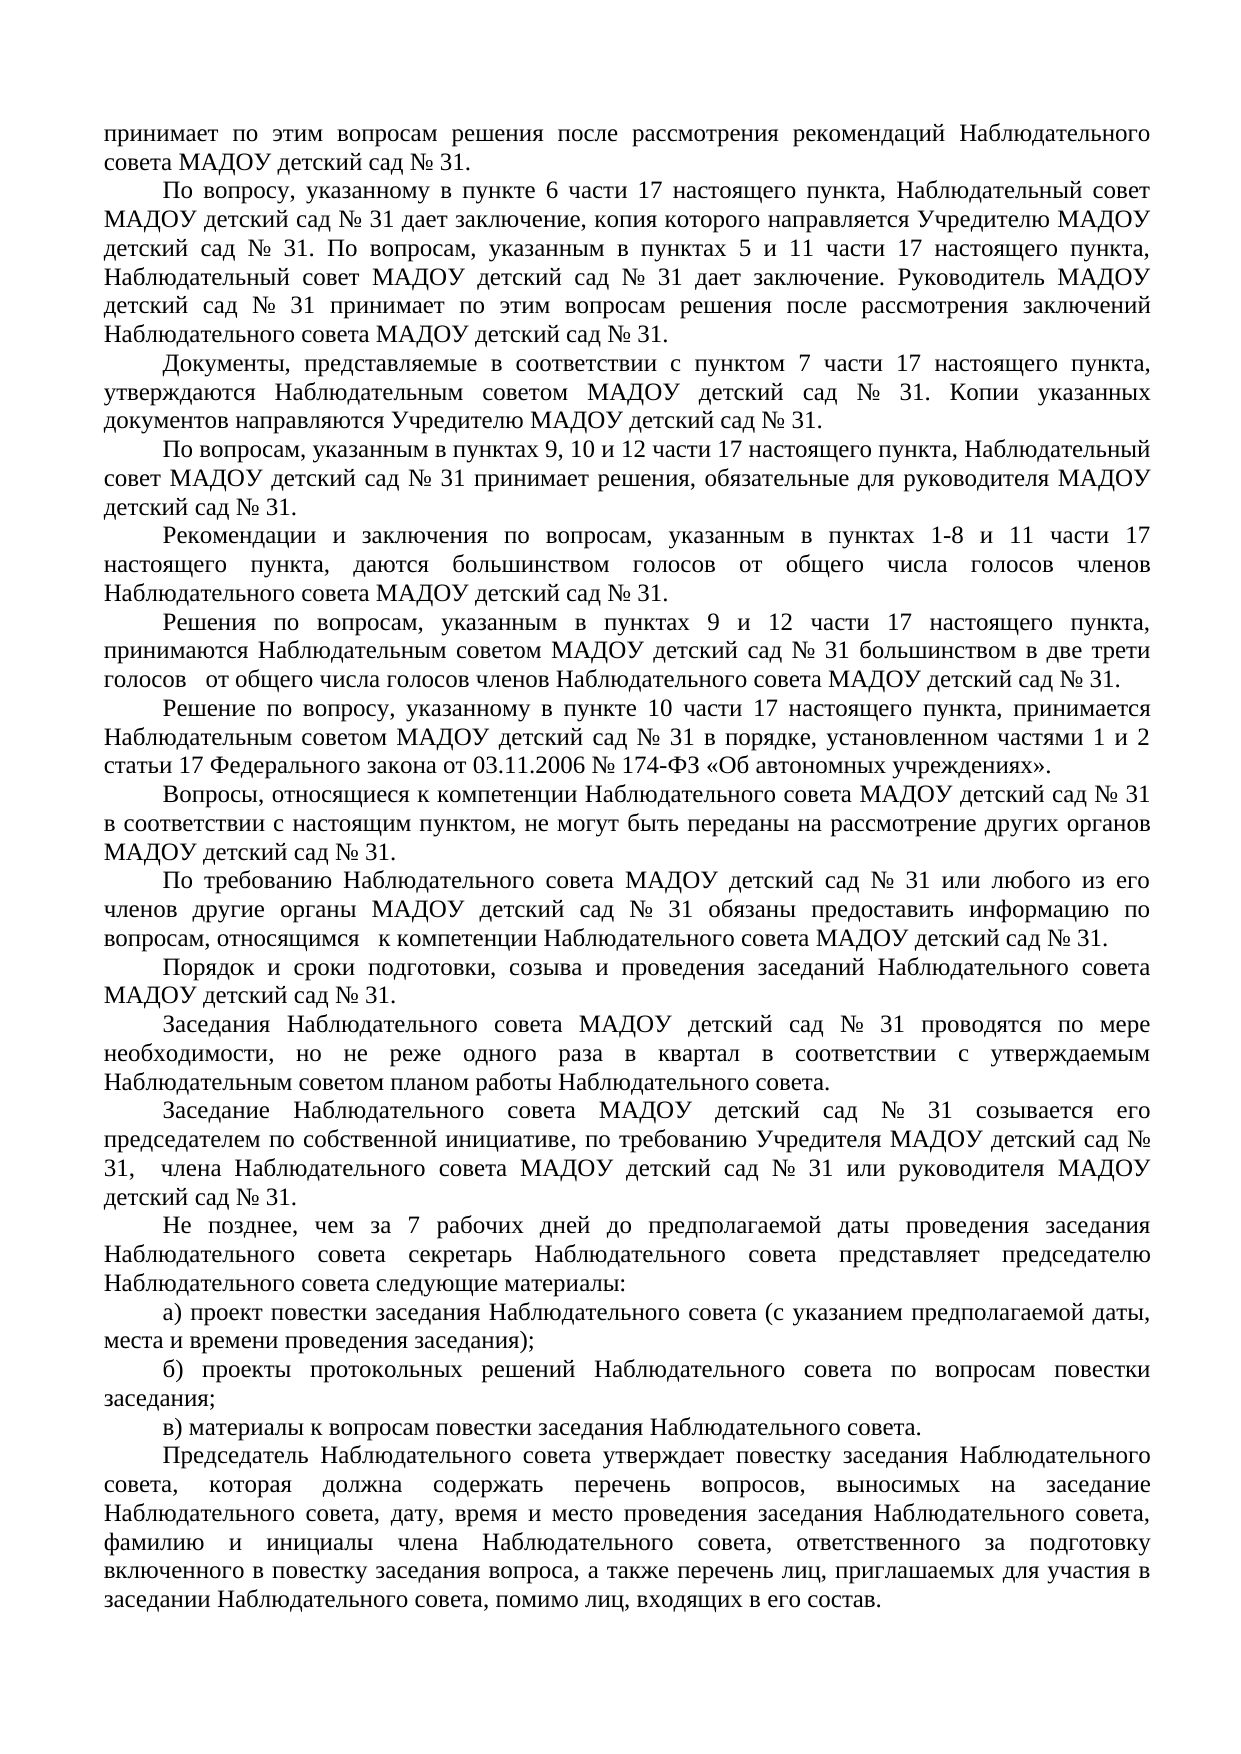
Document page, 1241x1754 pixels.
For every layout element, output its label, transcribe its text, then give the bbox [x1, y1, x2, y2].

text По требованию Наблюдательного совета МАДОУ детский сад № 31 или любого из его членов другие органы МАДОУ детский сад № 31 обязаны предоставить информацию по вопросам, относящимся к компетенции Наблюдательного совета МАДОУ детский сад № 31. [103, 866, 1152, 952]
text Не позднее, чем за 7 рабочих дней до предполагаемой даты проведения заседания Наблюдательного совета секретарь Наблюдательного совета представляет председателю Наблюдательного совета следующие материалы: [103, 1211, 1152, 1297]
text Решения по вопросам, указанным в пунктах 9 и 12 части 17 настоящего пункта, принимаются Наблюдательным советом МАДОУ детский сад № 31 большинством в две трети голосов от общего числа голосов членов Наблюдательного совета МАДОУ детский сад № 31. [103, 607, 1152, 693]
text Председатель Наблюдательного совета утверждает повестку заседания Наблюдательного совета, которая должна содержать перечень вопросов, выносимых на заседание Наблюдательного совета, дату, время и место проведения заседания Наблюдательного совета, фамилию и инициалы члена Наблюдательного совета, ответственного за подготовку включенного в повестку заседания вопроса, а также перечень лиц, приглашаемых для участия в заседании Наблюдательного совета, помимо лиц, входящих в его состав. [103, 1441, 1152, 1613]
text Заседания Наблюдательного совета МАДОУ детский сад № 31 проводятся по мере необходимости, но не реже одного раза в квартал в соответствии с утверждаемым Наблюдательным советом планом работы Наблюдательного совета. [103, 1009, 1152, 1096]
text Решение по вопросу, указанному в пункте 10 части 17 настоящего пункта, принимается Наблюдательным советом МАДОУ детский сад № 31 в порядке, установленном частями 1 и 2 статьи 17 Федерального закона от 03.11.2006 № 174-ФЗ «Об автономных учреждениях». [103, 693, 1152, 779]
text в) материалы к вопросам повестки заседания Наблюдательного совета. [103, 1412, 1152, 1441]
text б) проекты протокольных решений Наблюдательного совета по вопросам повестки заседания; [103, 1354, 1152, 1412]
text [103, 118, 1152, 176]
text Документы, представляемые в соответствии с пунктом 7 части 17 настоящего пункта, утверждаются Наблюдательным советом МАДОУ детский сад № 31. Копии указанных документов направляются Учредителю МАДОУ детский сад № 31. [103, 348, 1152, 434]
text Порядок и сроки подготовки, созыва и проведения заседаний Наблюдательного совета МАДОУ детский сад № 31. [103, 952, 1152, 1009]
text По вопросам, указанным в пунктах 9, 10 и 12 части 17 настоящего пункта, Наблюдательный совет МАДОУ детский сад № 31 принимает решения, обязательные для руководителя МАДОУ детский сад № 31. [103, 434, 1152, 521]
text Рекомендации и заключения по вопросам, указанным в пунктах 1-8 и 11 части 17 настоящего пункта, даются большинством голосов от общего числа голосов членов Наблюдательного совета МАДОУ детский сад № 31. [103, 521, 1152, 607]
text По вопросу, указанному в пункте 6 части 17 настоящего пункта, Наблюдательный совет МАДОУ детский сад № 31 дает заключение, копия которого направляется Учредителю МАДОУ детский сад № 31. По вопросам, указанным в пунктах 5 и 11 части 17 настоящего пункта, Наблюдательный совет МАДОУ детский сад № 31 дает заключение. Руководитель МАДОУ детский сад № 31 принимает по этим вопросам решения после рассмотрения заключений Наблюдательного совета МАДОУ детский сад № 31. [103, 176, 1152, 348]
text Заседание Наблюдательного совета МАДОУ детский сад № 31 созывается его председателем по собственной инициативе, по требованию Учредителя МАДОУ детский сад № 31, члена Наблюдательного совета МАДОУ детский сад № 31 или руководителя МАДОУ детский сад № 31. [103, 1096, 1152, 1211]
text Вопросы, относящиеся к компетенции Наблюдательного совета МАДОУ детский сад № 31 в соответствии с настоящим пунктом, не могут быть переданы на рассмотрение других органов МАДОУ детский сад № 31. [103, 779, 1152, 866]
text а) проект повестки заседания Наблюдательного совета (с указанием предполагаемой даты, места и времени проведения заседания); [103, 1297, 1152, 1354]
